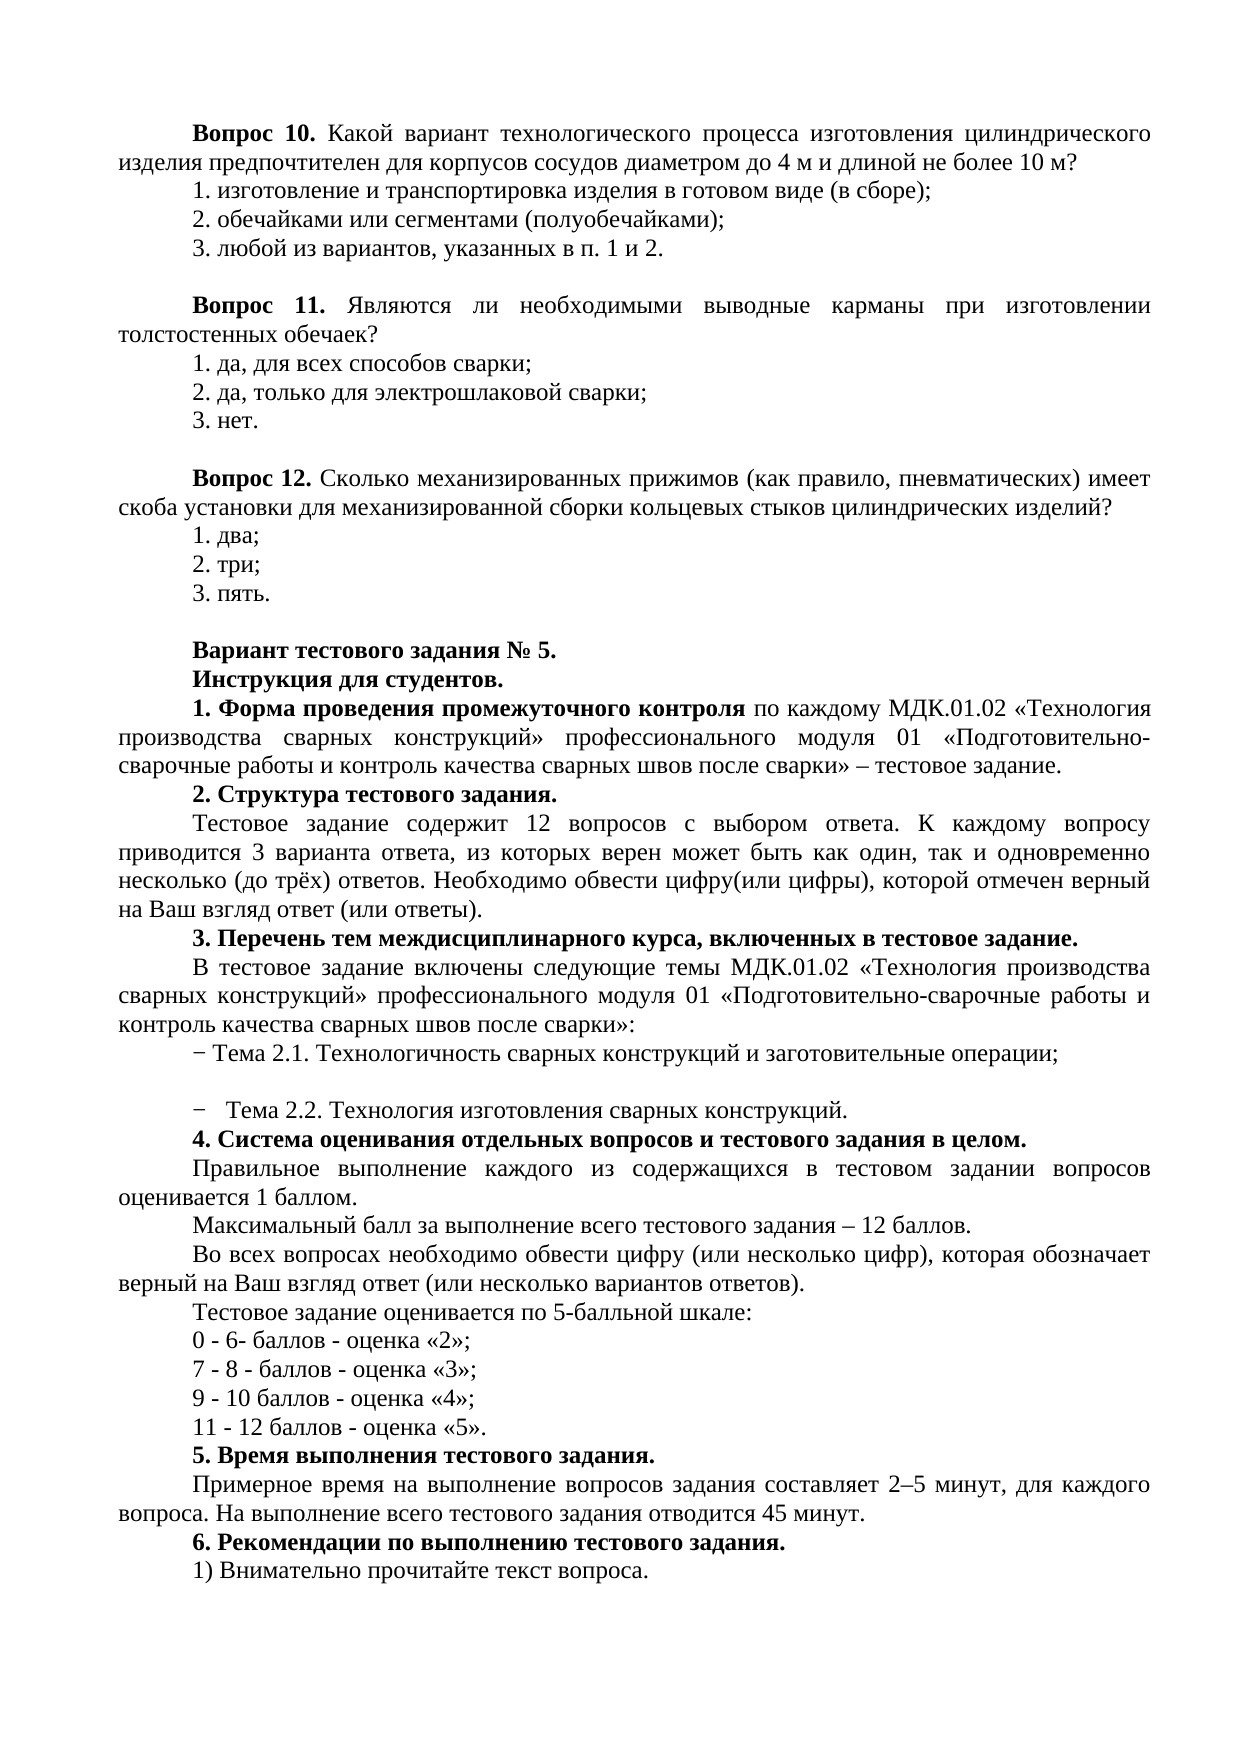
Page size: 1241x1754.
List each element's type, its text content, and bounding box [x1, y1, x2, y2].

text 1. изготовление и транспортировка изделия в готовом виде (в сборе); [118, 176, 1152, 204]
text 11 - 12 баллов - оценка «5». [118, 1412, 1152, 1441]
text В тестовое задание включены следующие темы МДК.01.02 «Технология производства сварных конструкций» профессионального модуля 01 «Подготовительно-сварочные работы и контроль качества сварных швов после сварки»: [118, 952, 1152, 1038]
text 1) Внимательно прочитайте текст вопроса. [118, 1556, 1152, 1584]
text 2. Структура тестового задания. [118, 779, 1152, 808]
text Инструкция для студентов. [118, 664, 1152, 693]
text − Тема 2.1. Технологичность сварных конструкций и заготовительные операции; [118, 1038, 1152, 1067]
text Во всех вопросах необходимо обвести цифру (или несколько цифр), которая обозначает верный на Ваш взгляд ответ (или несколько вариантов ответов). [118, 1239, 1152, 1297]
text 5. Время выполнения тестового задания. [118, 1441, 1152, 1469]
text 2. да, только для электрошлаковой сварки; [118, 377, 1152, 406]
text Примерное время на выполнение вопросов задания составляет 2–5 минут, для каждого вопроса. На выполнение всего тестового задания отводится 45 минут. [118, 1469, 1152, 1527]
text 1. Форма проведения промежуточного контроля по каждому МДК.01.02 «Технология производства сварных конструкций» профессионального модуля 01 «Подготовительно-сварочные работы и контроль качества сварных швов после сварки» – тестовое задание. [118, 693, 1152, 779]
text Тестовое задание содержит 12 вопросов с выбором ответа. К каждому вопросу приводится 3 варианта ответа, из которых верен может быть как один, так и одновременно несколько (до трёх) ответов. Необходимо обвести цифру(или цифры), которой отмечен верный на Ваш взгляд ответ (или ответы). [118, 808, 1152, 923]
text Вариант тестового задания № 5. [118, 636, 1152, 664]
text Правильное выполнение каждого из содержащихся в тестовом задании вопросов оценивается 1 баллом. [118, 1153, 1152, 1211]
text 2. обечайками или сегментами (полуобечайками); [118, 204, 1152, 233]
text 3. Перечень тем междисциплинарного курса, включенных в тестовое задание. [118, 923, 1152, 952]
text Максимальный балл за выполнение всего тестового задания – 12 баллов. [118, 1211, 1152, 1239]
text 4. Система оценивания отдельных вопросов и тестового задания в целом. [118, 1124, 1152, 1153]
text 3. пять. [118, 578, 1152, 607]
text 1. два; [118, 521, 1152, 549]
text 2. три; [118, 549, 1152, 578]
text 0 - 6- баллов - оценка «2»; [118, 1326, 1152, 1354]
text Вопрос 11. Являются ли необходимыми выводные карманы при изготовлении толстостенных обечаек? [118, 291, 1152, 348]
text Вопрос 10. Какой вариант технологического процесса изготовления цилиндрического изделия предпочтителен для корпусов сосудов диаметром до 4 м и длиной не более 10 м? [118, 118, 1152, 176]
text 1. да, для всех способов сварки; [118, 348, 1152, 377]
text Тестовое задание оценивается по 5-балльной шкале: [118, 1297, 1152, 1326]
text 9 - 10 баллов - оценка «4»; [118, 1383, 1152, 1412]
text 3. нет. [118, 406, 1152, 434]
text 6. Рекомендации по выполнению тестового задания. [118, 1527, 1152, 1556]
text 7 - 8 - баллов - оценка «3»; [118, 1354, 1152, 1383]
text −Тема 2.2. Технология изготовления сварных конструкций. [118, 1096, 1152, 1124]
text Вопрос 12. Сколько механизированных прижимов (как правило, пневматических) имеет скоба установки для механизированной сборки кольцевых стыков цилиндрических изделий? [118, 463, 1152, 521]
text 3. любой из вариантов, указанных в п. 1 и 2. [118, 233, 1152, 262]
